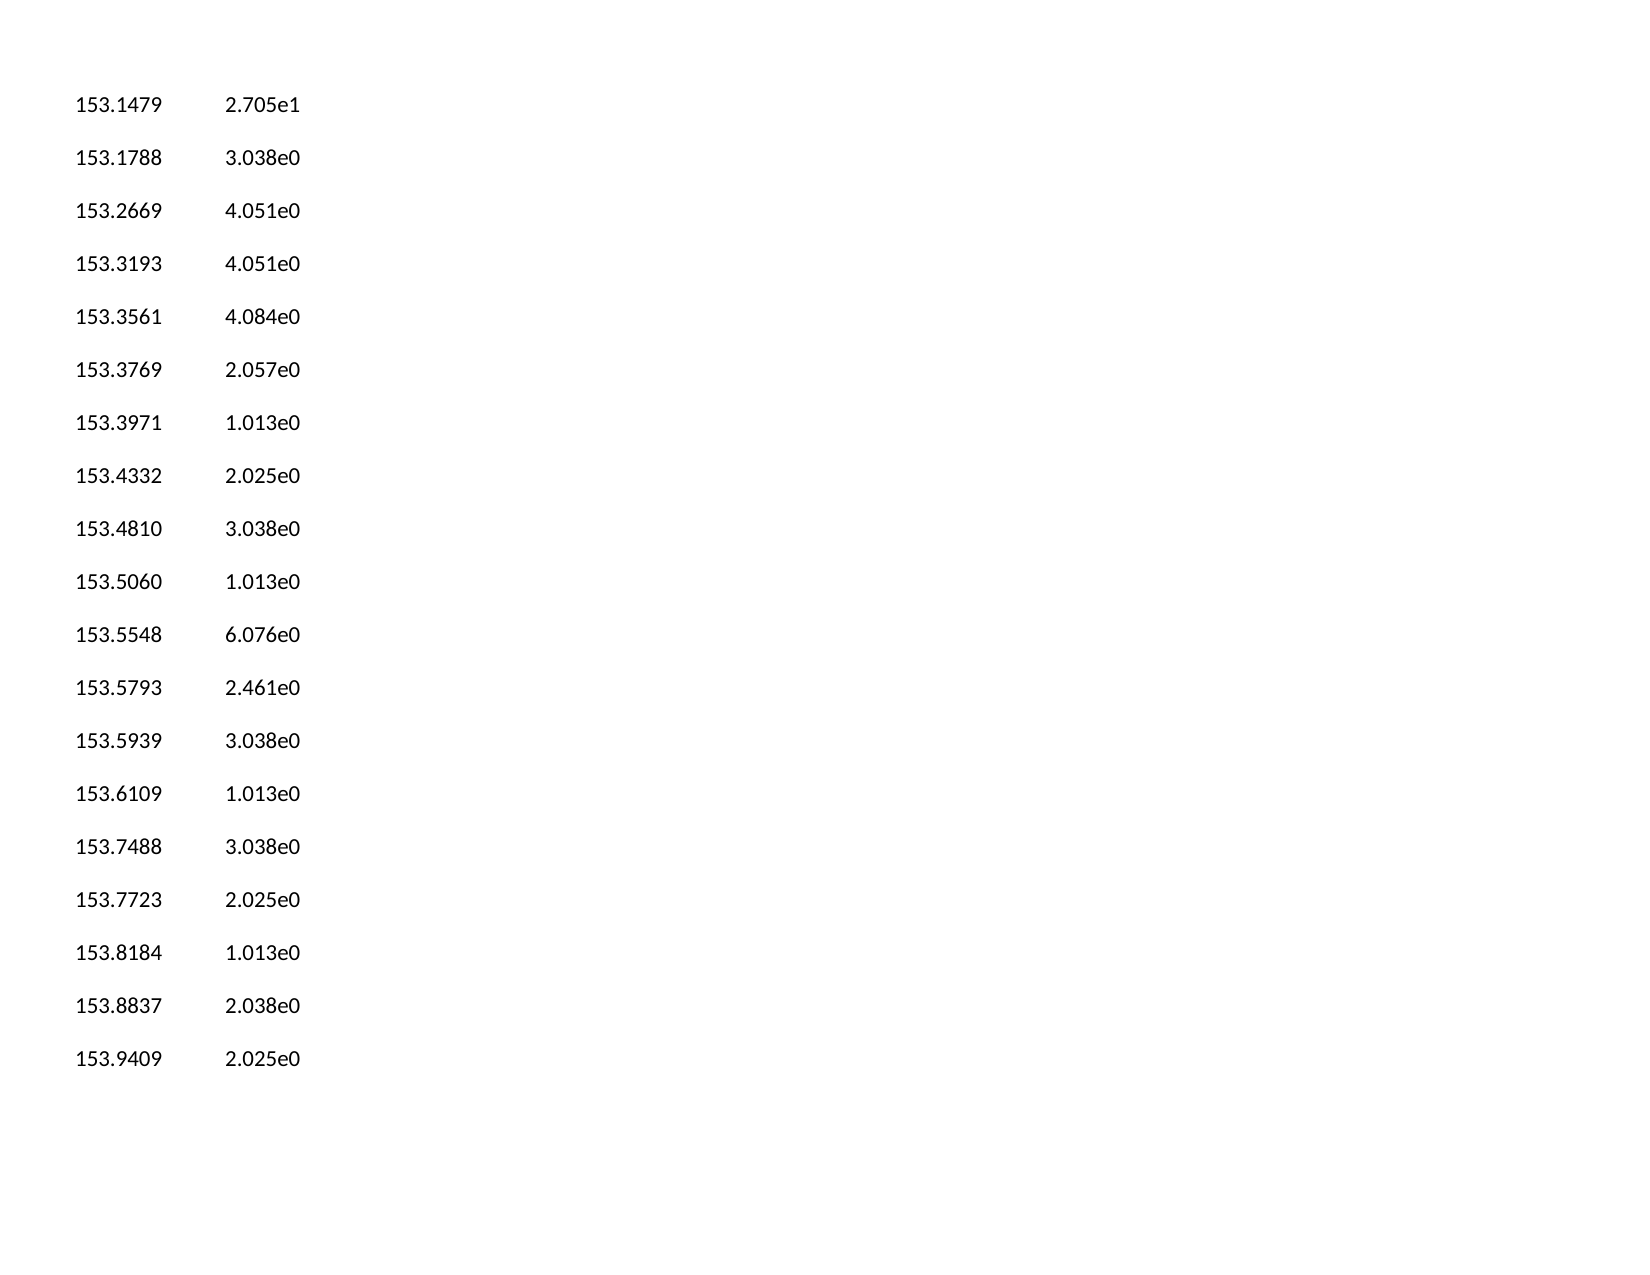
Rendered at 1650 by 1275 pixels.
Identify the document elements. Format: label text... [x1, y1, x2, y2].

text 153.3561 4.084e0 [75, 302, 1563, 330]
text 153.5793 2.461e0 [75, 673, 1563, 701]
text 153.2669 4.051e0 [75, 196, 1563, 224]
text 153.4332 2.025e0 [75, 461, 1563, 489]
text 153.5060 1.013e0 [75, 567, 1563, 595]
text 153.8837 2.038e0 [75, 991, 1563, 1019]
text 153.5939 3.038e0 [75, 726, 1563, 754]
text 153.6109 1.013e0 [75, 779, 1563, 807]
text 153.4810 3.038e0 [75, 514, 1563, 542]
text 153.8184 1.013e0 [75, 938, 1563, 966]
text 153.1479 2.705e1 [75, 90, 1563, 118]
text 153.3971 1.013e0 [75, 408, 1563, 436]
text 153.5548 6.076e0 [75, 620, 1563, 648]
text 153.3193 4.051e0 [75, 249, 1563, 277]
text 153.3769 2.057e0 [75, 355, 1563, 383]
text 153.7723 2.025e0 [75, 885, 1563, 913]
text 153.7488 3.038e0 [75, 832, 1563, 860]
text 153.9409 2.025e0 [75, 1044, 1563, 1072]
text 153.1788 3.038e0 [75, 143, 1563, 171]
